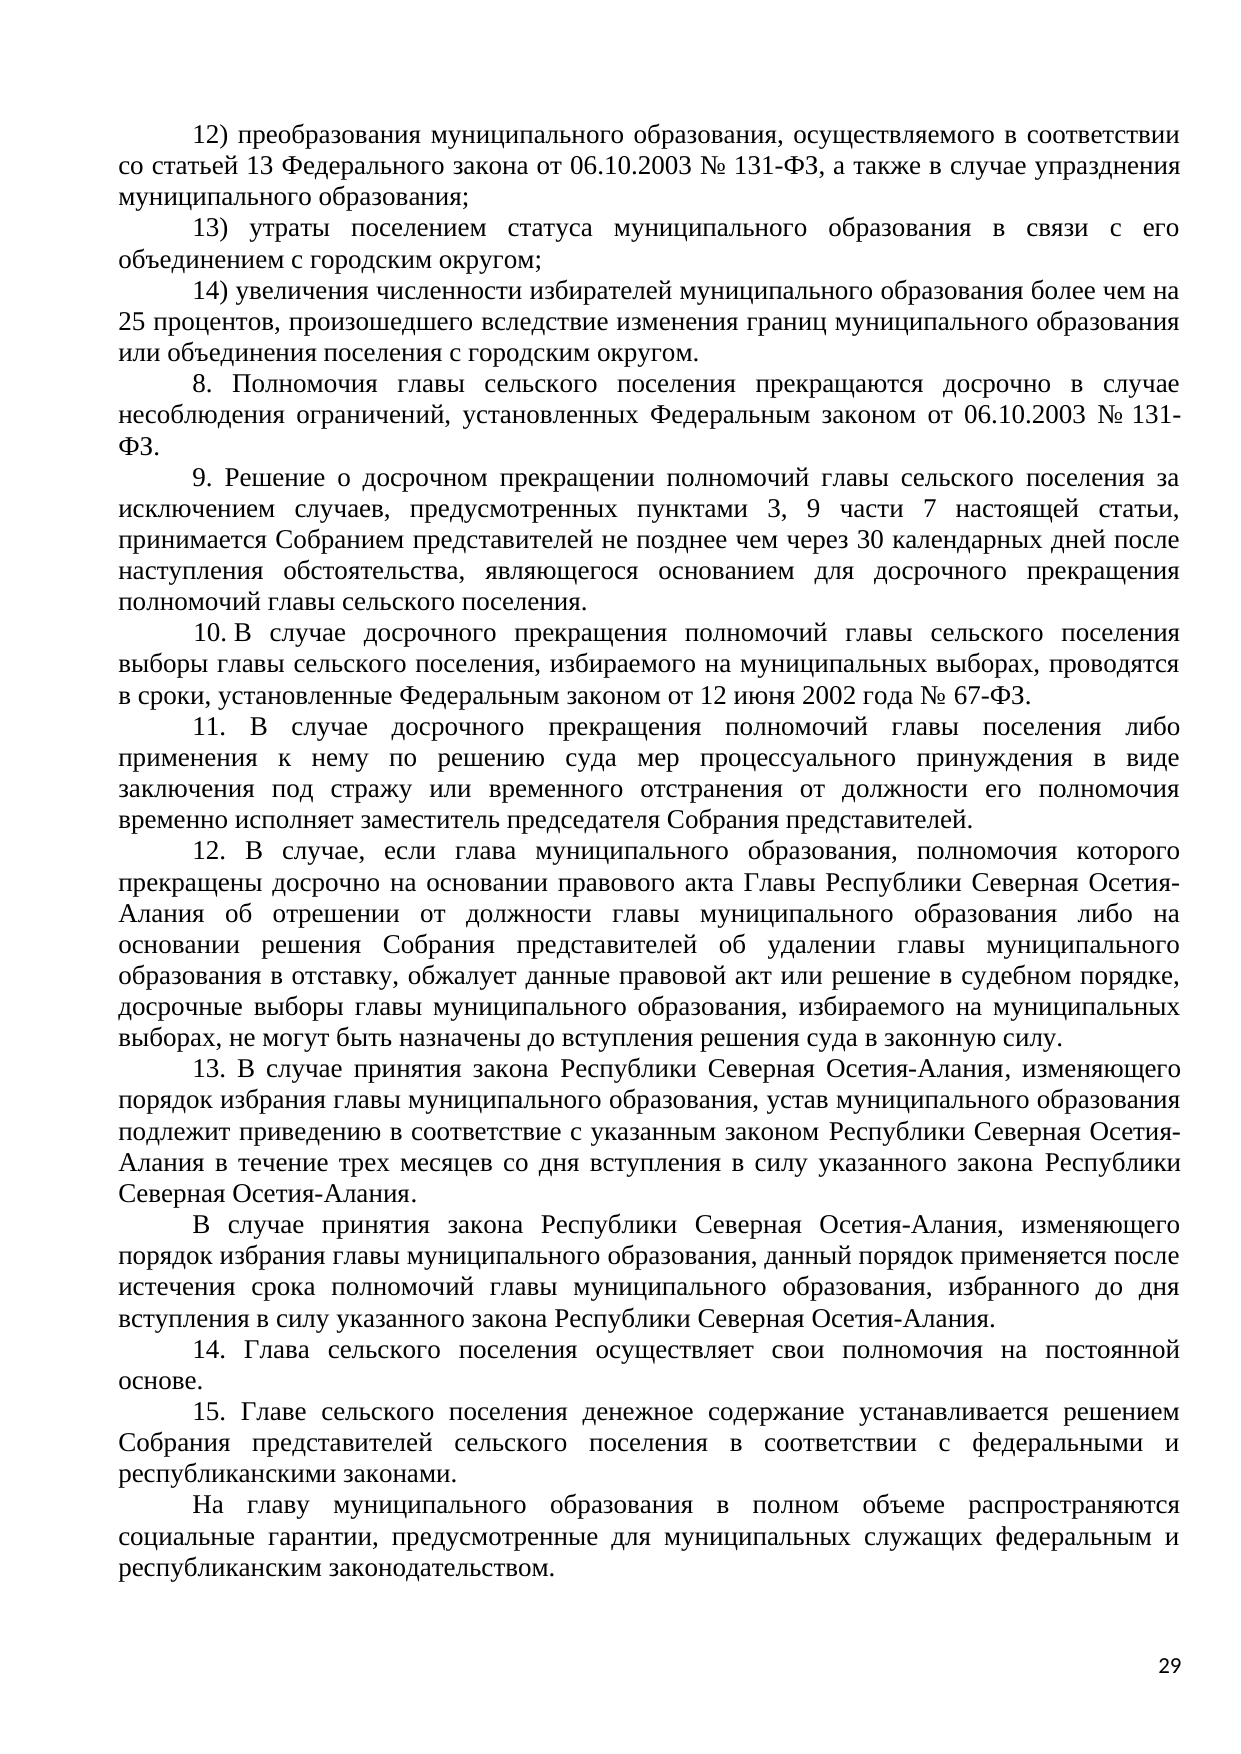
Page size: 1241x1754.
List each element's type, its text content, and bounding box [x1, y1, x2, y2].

text На главу муниципального образования в полном объеме распространяются социальные гарантии, предусмотренные для муниципальных служащих федеральным и республиканским законодательством. [118, 1488, 1181, 1582]
text 10. В случае досрочного прекращения полномочий главы сельского поселения выборы главы сельского поселения, избираемого на муниципальных выборах, проводятся в сроки, установленные Федеральным законом от 12 июня 2002 года № 67-ФЗ. [118, 616, 1181, 710]
text 9. Решение о досрочном прекращении полномочий главы сельского поселения за исключением случаев, предусмотренных пунктами 3, 9 части 7 настоящей статьи, принимается Собранием представителей не позднее чем через 30 календарных дней после наступления обстоятельства, являющегося основанием для досрочного прекращения полномочий главы сельского поселения. [118, 461, 1181, 616]
text 15. Главе сельского поселения денежное содержание устанавливается решением Собрания представителей сельского поселения в соответствии с федеральными и республиканскими законами. [118, 1395, 1181, 1488]
text 12. В случае, если глава муниципального образования, полномочия которого прекращены досрочно на основании правового акта Главы Республики Северная Осетия-Алания об отрешении от должности главы муниципального образования либо на основании решения Собрания представителей об удалении главы муниципального образования в отставку, обжалует данные правовой акт или решение в судебном порядке, досрочные выборы главы муниципального образования, избираемого на муниципальных выборах, не могут быть назначены до вступления решения суда в законную силу. [118, 834, 1181, 1052]
text 12) преобразования муниципального образования, осуществляемого в соответствии со статьей 13 Федерального закона от 06.10.2003 № 131-ФЗ, а также в случае упразднения муниципального образования; [118, 118, 1181, 212]
text 14) увеличения численности избирателей муниципального образования более чем на 25 процентов, произошедшего вследствие изменения границ муниципального образования или объединения поселения с городским округом. [118, 274, 1181, 367]
text 14. Глава сельского поселения осуществляет свои полномочия на постоянной основе. [118, 1333, 1181, 1395]
text 11. В случае досрочного прекращения полномочий главы поселения либо применения к нему по решению суда мер процессуального принуждения в виде заключения под стражу или временного отстранения от должности его полномочия временно исполняет заместитель председателя Собрания представителей. [118, 710, 1181, 834]
text 13. В случае принятия закона Республики Северная Осетия-Алания, изменяющего порядок избрания главы муниципального образования, устав муниципального образования подлежит приведению в соответствие с указанным законом Республики Северная Осетия-Алания в течение трех месяцев со дня вступления в силу указанного закона Республики Северная Осетия-Алания. [118, 1052, 1181, 1208]
text 13) утраты поселением статуса муниципального образования в связи с его объединением с городским округом; [118, 212, 1181, 274]
text В случае принятия закона Республики Северная Осетия-Алания, изменяющего порядок избрания главы муниципального образования, данный порядок применяется после истечения срока полномочий главы муниципального образования, избранного до дня вступления в силу указанного закона Республики Северная Осетия-Алания. [118, 1208, 1181, 1333]
text 8. Полномочия главы сельского поселения прекращаются досрочно в случае несоблюдения ограничений, установленных Федеральным законом от 06.10.2003 № 131-ФЗ. [118, 367, 1181, 461]
